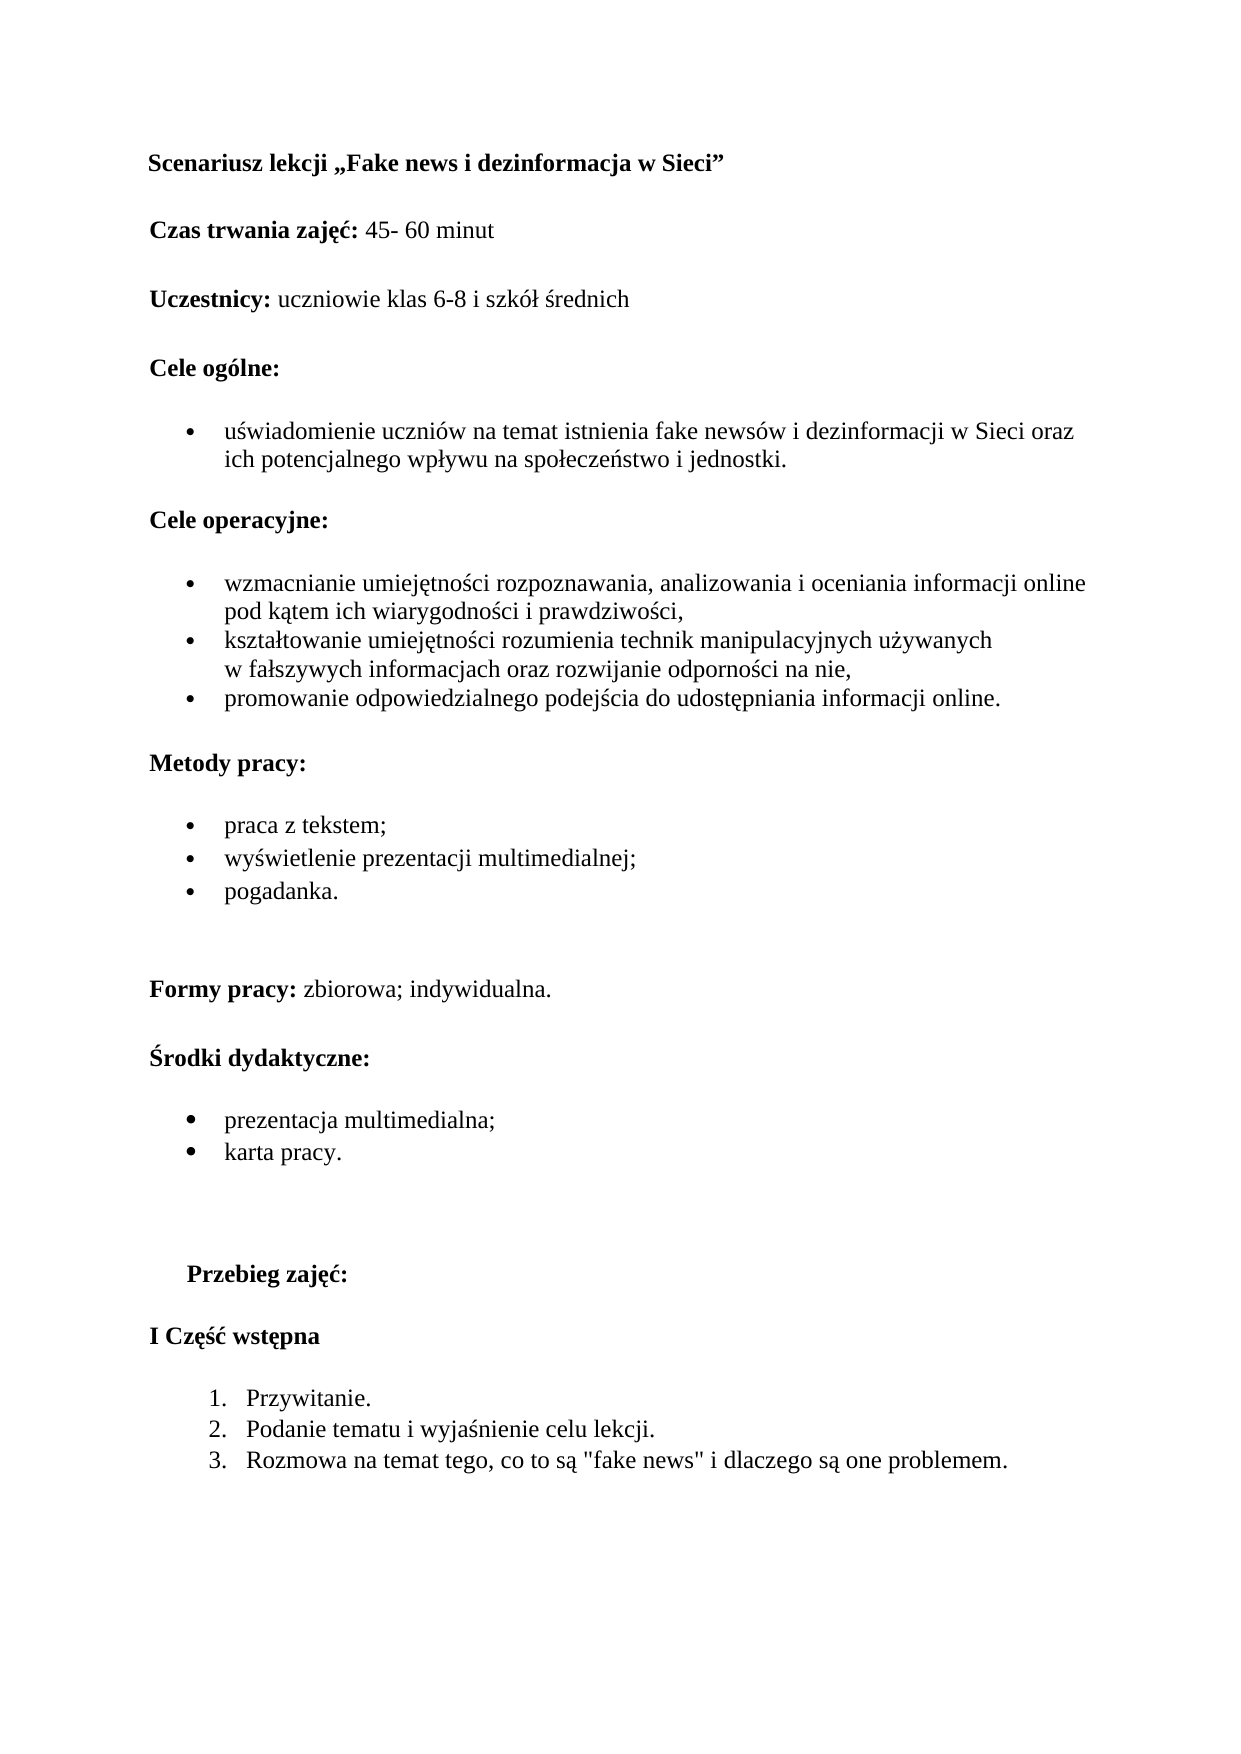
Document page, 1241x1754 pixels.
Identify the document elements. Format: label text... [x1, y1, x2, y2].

table_header Czas trwania zajęć: 45- 60 minut [148, 214, 1093, 283]
table_cell Uczestnicy: uczniowie klas 6-8 i szkół średnich [148, 283, 1093, 352]
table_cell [148, 1042, 1093, 1569]
table_cell Cele operacyjne: wzmacnianie umiejętności rozpoznawania, analizowania i oceniania informacji online pod kątem ich wiarygodności i prawdziwości, kształtowanie umiejętności rozumienia technik manipulacyjnych używanych w fałszywych informacjach oraz rozwijanie odporności na nie, promowanie odpowiedzialnego podejścia do udostępniania informacji online. [148, 504, 1093, 746]
table_cell Metody pracy: praca z tekstem; wyświetlenie prezentacji multimedialnej; pogadanka. [148, 746, 1093, 973]
text Scenariusz lekcji „Fake news i dezinformacja w Sieci” [148, 148, 1093, 176]
table_cell Cele ogólne: uświadomienie uczniów na temat istnienia fake newsów i dezinformacji w Sieci oraz ich potencjalnego wpływu na społeczeństwo i jednostki. [148, 352, 1093, 504]
table_cell Formy pracy: zbiorowa; indywidualna. [148, 973, 1093, 1042]
